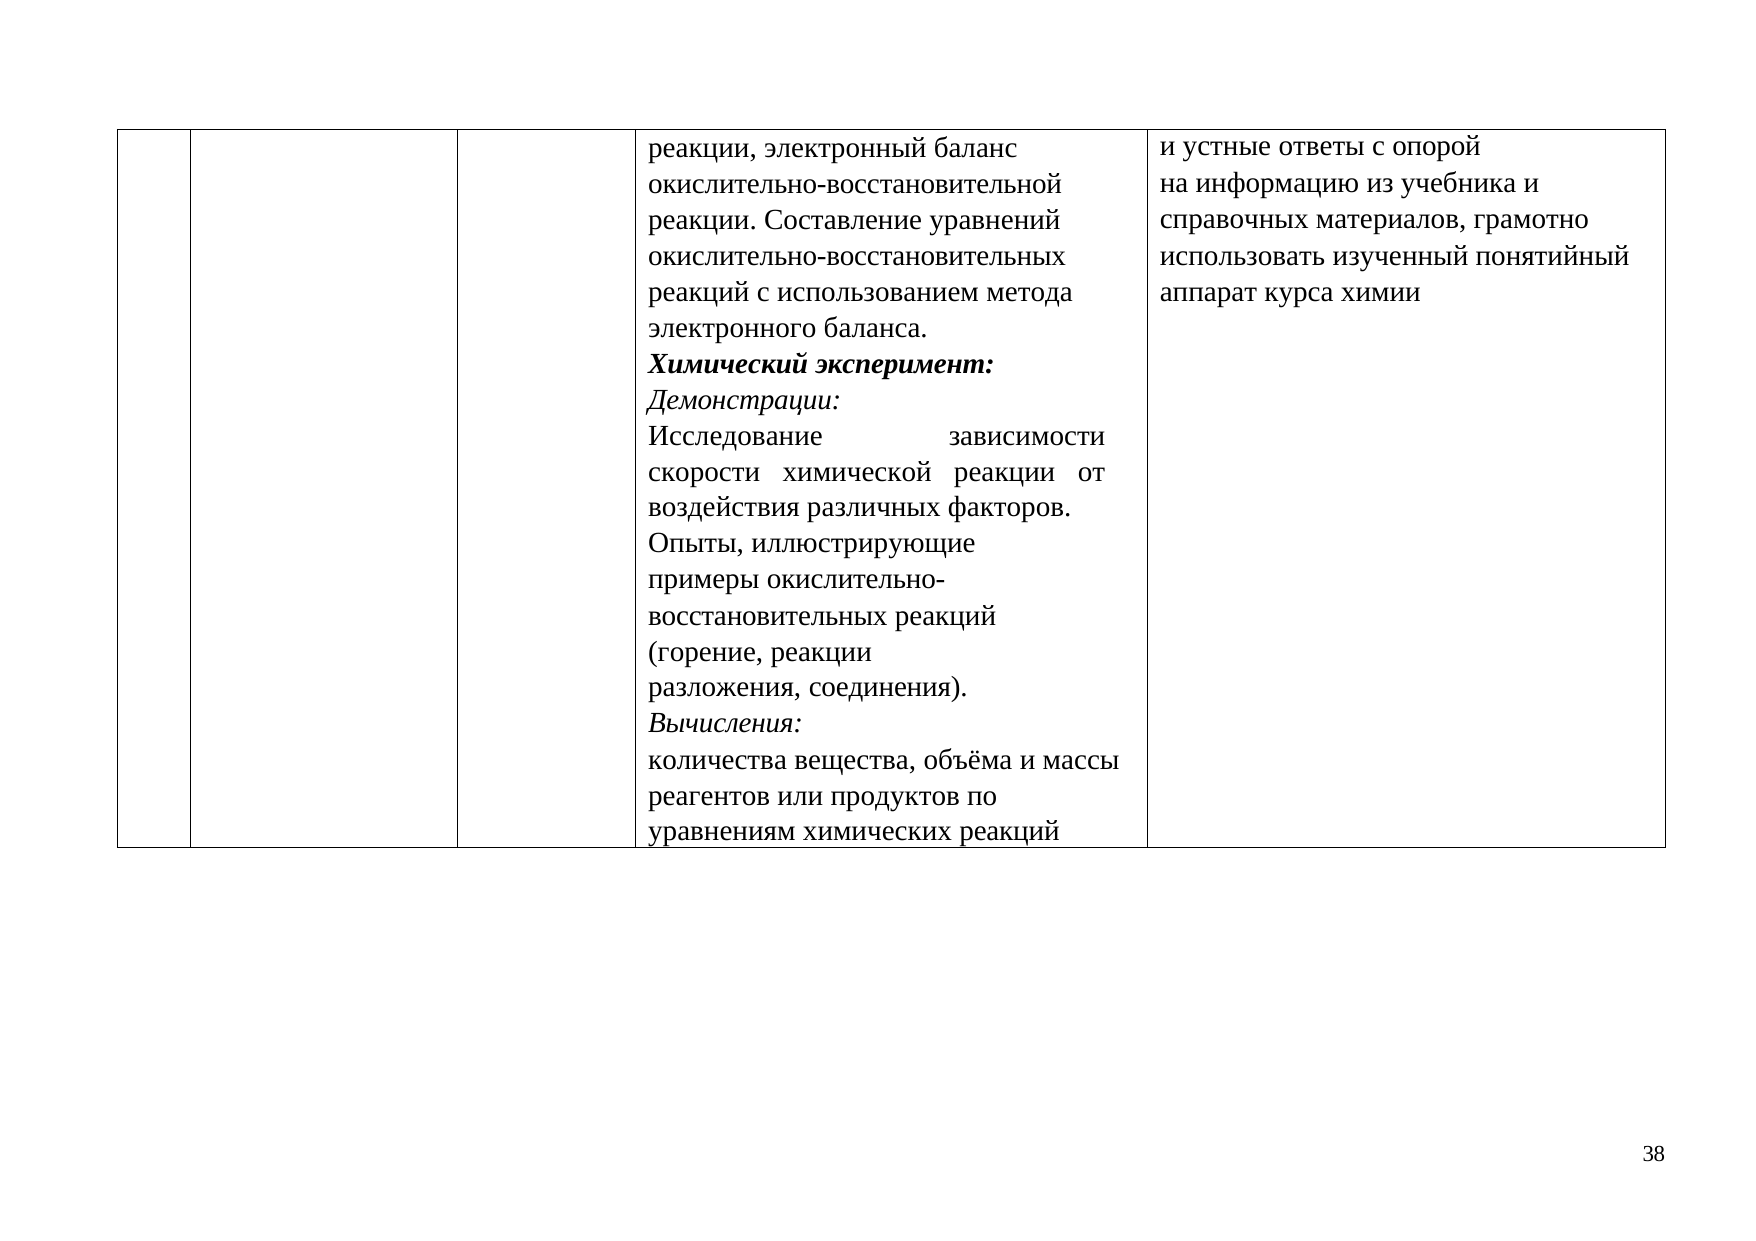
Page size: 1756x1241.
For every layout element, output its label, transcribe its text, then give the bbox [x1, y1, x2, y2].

table_header [458, 130, 635, 847]
table_header [191, 130, 457, 847]
table_header и устные ответы с опорой на информацию из учебника и справочных материалов, грамотно использовать изученный понятийный аппарат курса химии [1148, 130, 1665, 847]
table_header реакции, электронный баланс окислительно-восстановительной реакции. Составление уравнений окислительно-восстановительных реакций с использованием метода электронного баланса. Химический эксперимент: Демонстрации: Исследование зависимости скорости химической реакции от воздействия различных факторов. Опыты, иллюстрирующие примеры окислительно-восстановительных реакций (горение, реакции разложения, соединения). Вычисления: количества вещества, объёма и массы реагентов или продуктов по уравнениям химических реакций [636, 130, 1147, 847]
table_header [118, 130, 190, 847]
